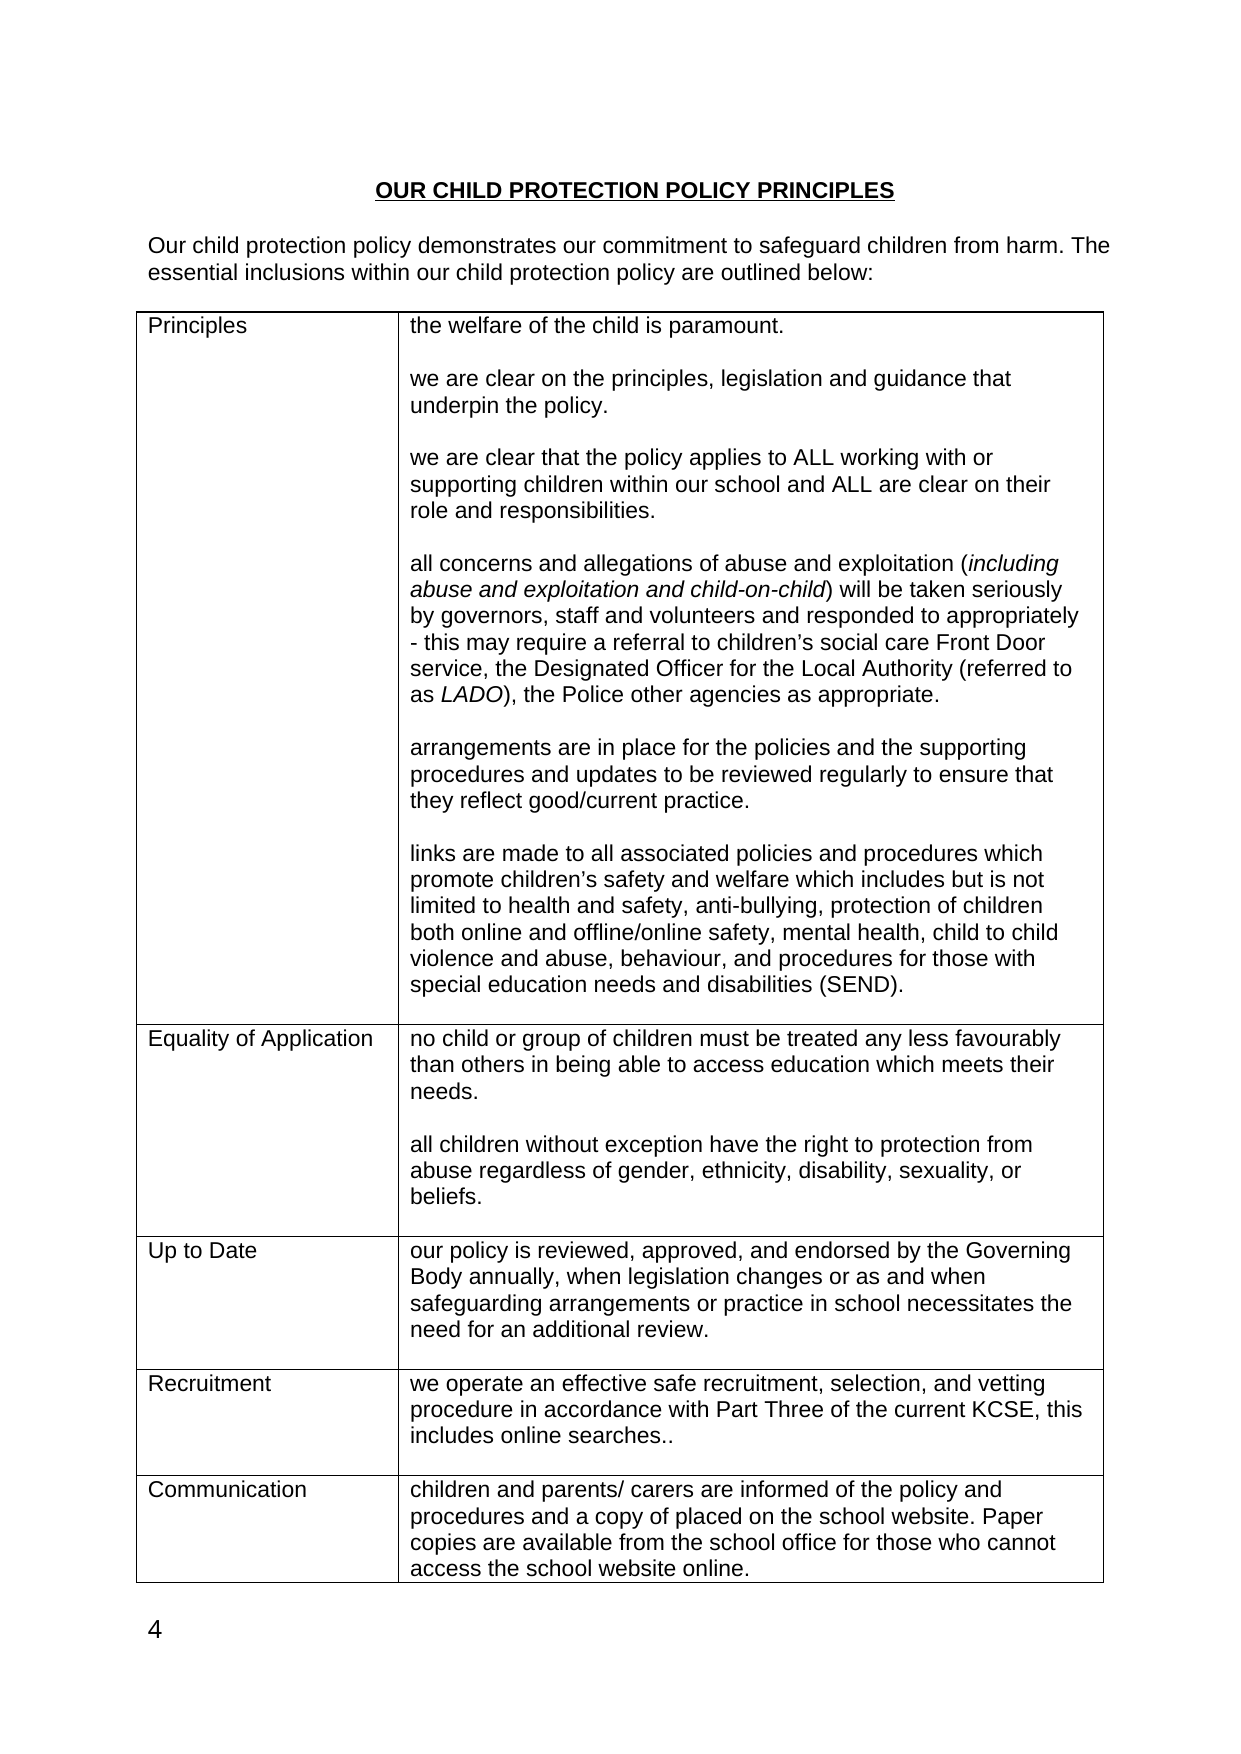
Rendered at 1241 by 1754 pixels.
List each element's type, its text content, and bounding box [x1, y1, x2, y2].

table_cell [399, 1476, 1103, 1582]
text Our child protection policy demonstrates our commitment to safeguard children from harm. The essential inclusions within our child protection policy are outlined below: [148, 232, 1122, 285]
table_cell Communication [137, 1476, 398, 1582]
table_header Principles [137, 313, 398, 1024]
table_cell no child or group of children must be treated any less favourably than others in being able to access education which meets their needs. all children without exception have the right to protection from abuse regardless of gender, ethnicity, disability, sexuality, or beliefs. [399, 1025, 1103, 1236]
table_cell Equality of Application [137, 1025, 398, 1236]
table_header the welfare of the child is paramount. we are clear on the principles, legislation and guidance that underpin the policy. we are clear that the policy applies to ALL working with or supporting children within our school and ALL are clear on their role and responsibilities. all concerns and allegations of abuse and exploitation (including abuse and exploitation and child-on-child) will be taken seriously by governors, staff and volunteers and responded to appropriately - this may require a referral to children’s social care Front Door service, the Designated Officer for the Local Authority (referred to as LADO), the Police other agencies as appropriate. arrangements are in place for the policies and the supporting procedures and updates to be reviewed regularly to ensure that they reflect good/current practice. links are made to all associated policies and procedures which promote children’s safety and welfare which includes but is not limited to health and safety, anti-bullying, protection of children both online and offline/online safety, mental health, child to child violence and abuse, behaviour, and procedures for those with special education needs and disabilities (SEND). [399, 313, 1103, 1024]
table_cell Recruitment [137, 1370, 398, 1475]
text OUR CHILD PROTECTION POLICY PRINCIPLES [148, 177, 1122, 203]
table_cell Up to Date [137, 1237, 398, 1369]
table_cell we operate an effective safe recruitment, selection, and vetting procedure in accordance with Part Three of the current KCSE, this includes online searches.. [399, 1370, 1103, 1475]
table_cell our policy is reviewed, approved, and endorsed by the Governing Body annually, when legislation changes or as and when safeguarding arrangements or practice in school necessitates the need for an additional review. [399, 1237, 1103, 1369]
